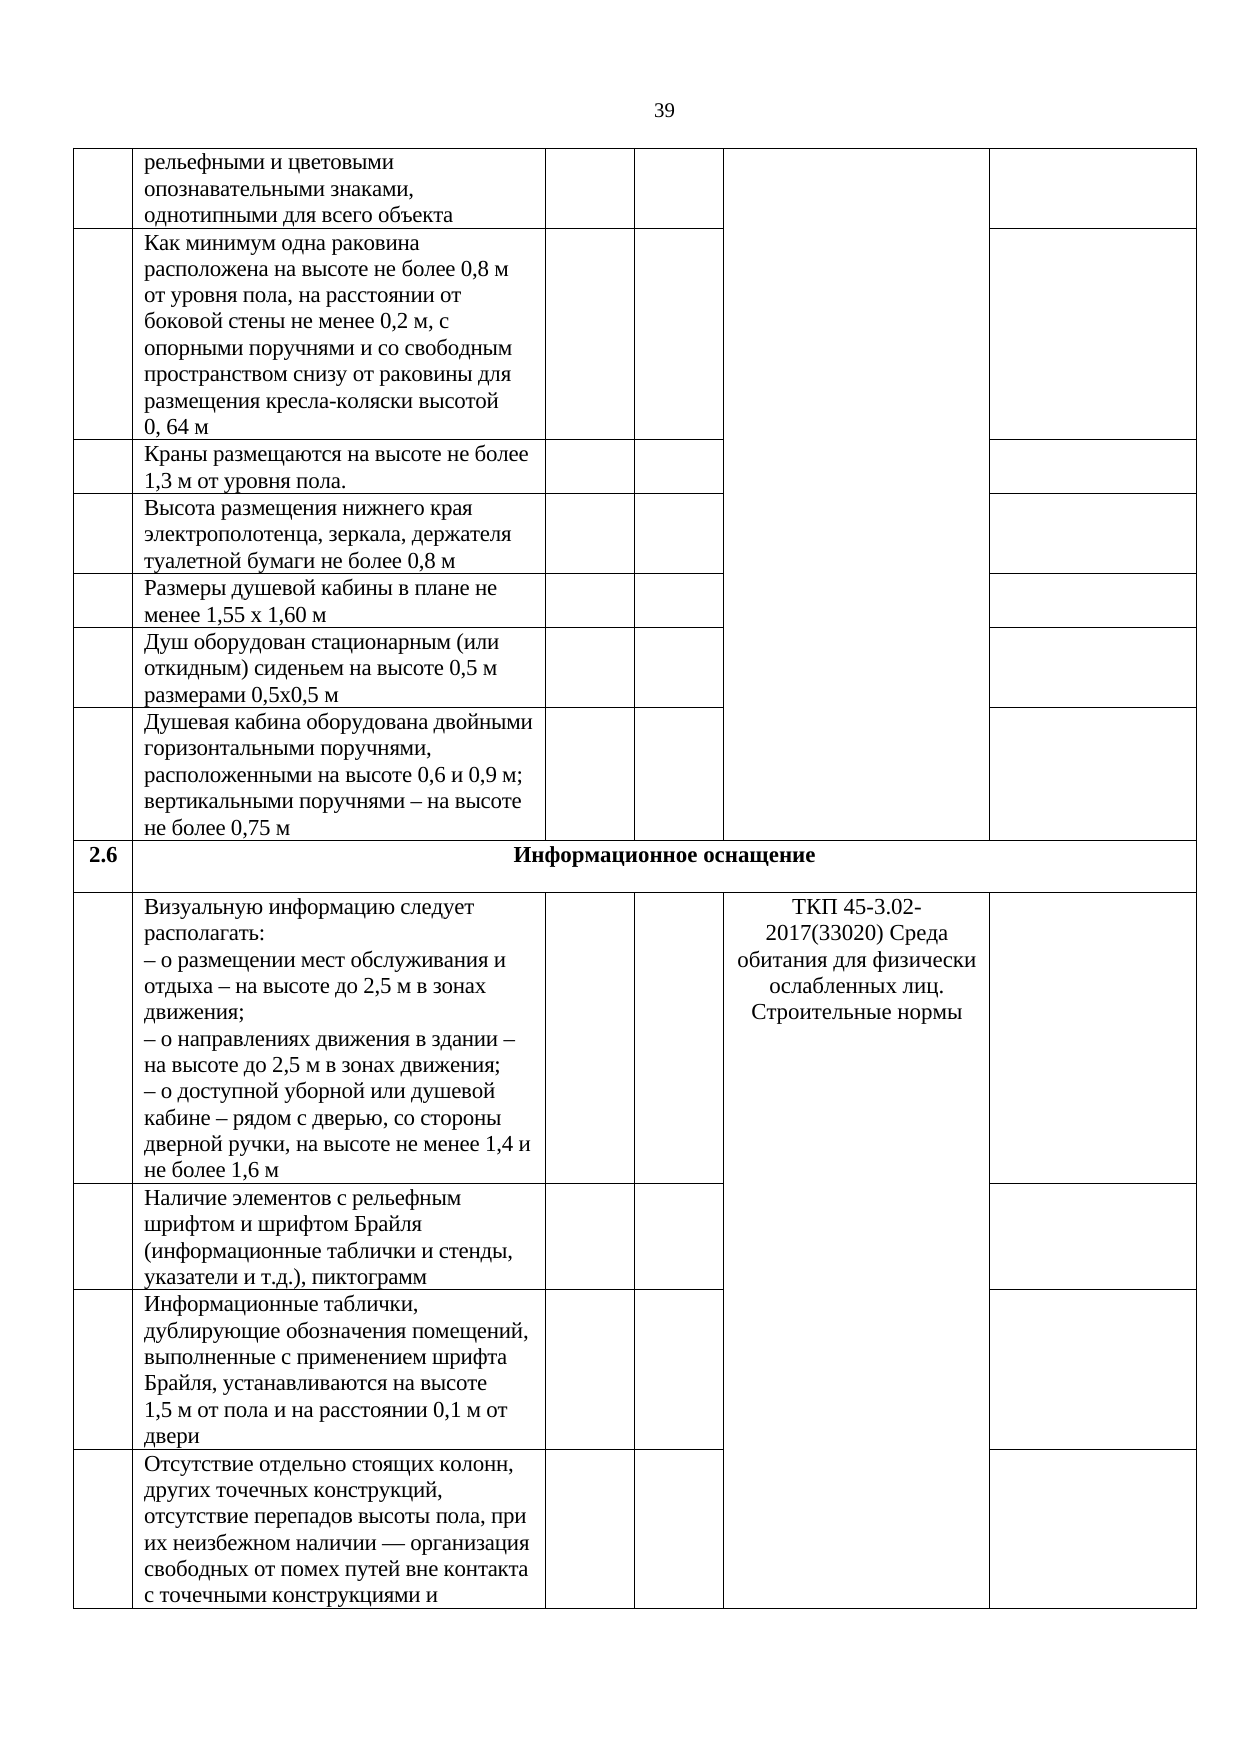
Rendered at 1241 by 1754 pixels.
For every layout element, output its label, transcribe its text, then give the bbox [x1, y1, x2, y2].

table_cell [74, 1290, 132, 1448]
table_cell [546, 708, 634, 840]
table_cell [635, 494, 723, 573]
table_cell Информационные таблички, дублирующие обозначения помещений, выполненные с применением шрифта Брайля, устанавливаются на высоте 1,5 м от пола и на расстоянии 0,1 м от двери [133, 1290, 545, 1448]
table_cell [74, 149, 132, 227]
table_cell [546, 494, 634, 573]
table_cell [74, 440, 132, 493]
table_cell Душевая кабина оборудована двойными горизонтальными поручнями, расположенными на высоте 0,6 и 0,9 м; вертикальными поручнями – на высоте не более 0,75 м [133, 708, 545, 840]
table_cell ТКП 45-3.02-2017(33020) Среда обитания для физически ослабленных лиц. Строительные нормы [724, 893, 989, 1608]
table_cell [990, 229, 1196, 439]
table_cell Высота размещения нижнего края электрополотенца, зеркала, держателя туалетной бумаги не более 0,8 м [133, 494, 545, 573]
table_cell [635, 708, 723, 840]
table_cell [546, 440, 634, 493]
table_cell Краны размещаются на высоте не более 1,3 м от уровня пола. [133, 440, 545, 493]
table_cell [74, 1450, 132, 1608]
table_cell [635, 440, 723, 493]
table_cell [990, 708, 1196, 840]
table_cell [546, 574, 634, 627]
table_cell [635, 628, 723, 707]
table_cell [635, 1450, 723, 1608]
table_cell [546, 628, 634, 707]
table_cell [635, 574, 723, 627]
table_cell [635, 149, 723, 227]
table_cell [546, 893, 634, 1183]
table_cell [74, 893, 132, 1183]
table_cell [74, 1184, 132, 1289]
table_cell [635, 893, 723, 1183]
table_cell [990, 574, 1196, 627]
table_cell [133, 149, 545, 227]
table_cell 2.6 [74, 841, 132, 892]
table_cell Наличие элементов с рельефным шрифтом и шрифтом Брайля (информационные таблички и стенды, указатели и т.д.), пиктограмм [133, 1184, 545, 1289]
table_cell [990, 149, 1196, 227]
table_cell [546, 229, 634, 439]
table_cell [990, 628, 1196, 707]
table_cell [546, 1184, 634, 1289]
table_cell [990, 440, 1196, 493]
table_cell [990, 1450, 1196, 1608]
table_cell [74, 494, 132, 573]
table_cell [635, 229, 723, 439]
table_cell [635, 1184, 723, 1289]
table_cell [133, 1450, 545, 1608]
table_cell [74, 628, 132, 707]
table_cell Размеры душевой кабины в плане не менее 1,55 х 1,60 м [133, 574, 545, 627]
table_cell [990, 1290, 1196, 1448]
table_cell [990, 494, 1196, 573]
table_cell Информационное оснащение [133, 841, 1196, 892]
table_cell [546, 1450, 634, 1608]
table_cell [74, 708, 132, 840]
table_cell [635, 1290, 723, 1448]
table_cell [990, 1184, 1196, 1289]
table_cell Визуальную информацию следует располагать: – о размещении мест обслуживания и отдыха – на высоте до 2,5 м в зонах движения; – о направлениях движения в здании – на высоте до 2,5 м в зонах движения; – о доступной уборной или душевой кабине – рядом с дверью, со стороны дверной ручки, на высоте не менее 1,4 и не более 1,6 м [133, 893, 545, 1183]
table_cell [546, 1290, 634, 1448]
table_cell [546, 149, 634, 227]
table_cell Душ оборудован стационарным (или откидным) сиденьем на высоте 0,5 м размерами 0,5х0,5 м [133, 628, 545, 707]
table_cell Как минимум одна раковина расположена на высоте не более 0,8 м от уровня пола, на расстоянии от боковой стены не менее 0,2 м, с опорными поручнями и со свободным пространством снизу от раковины для размещения кресла-коляски высотой 0, 64 м [133, 229, 545, 439]
table_cell [74, 229, 132, 439]
table_cell [990, 893, 1196, 1183]
table_cell [74, 574, 132, 627]
